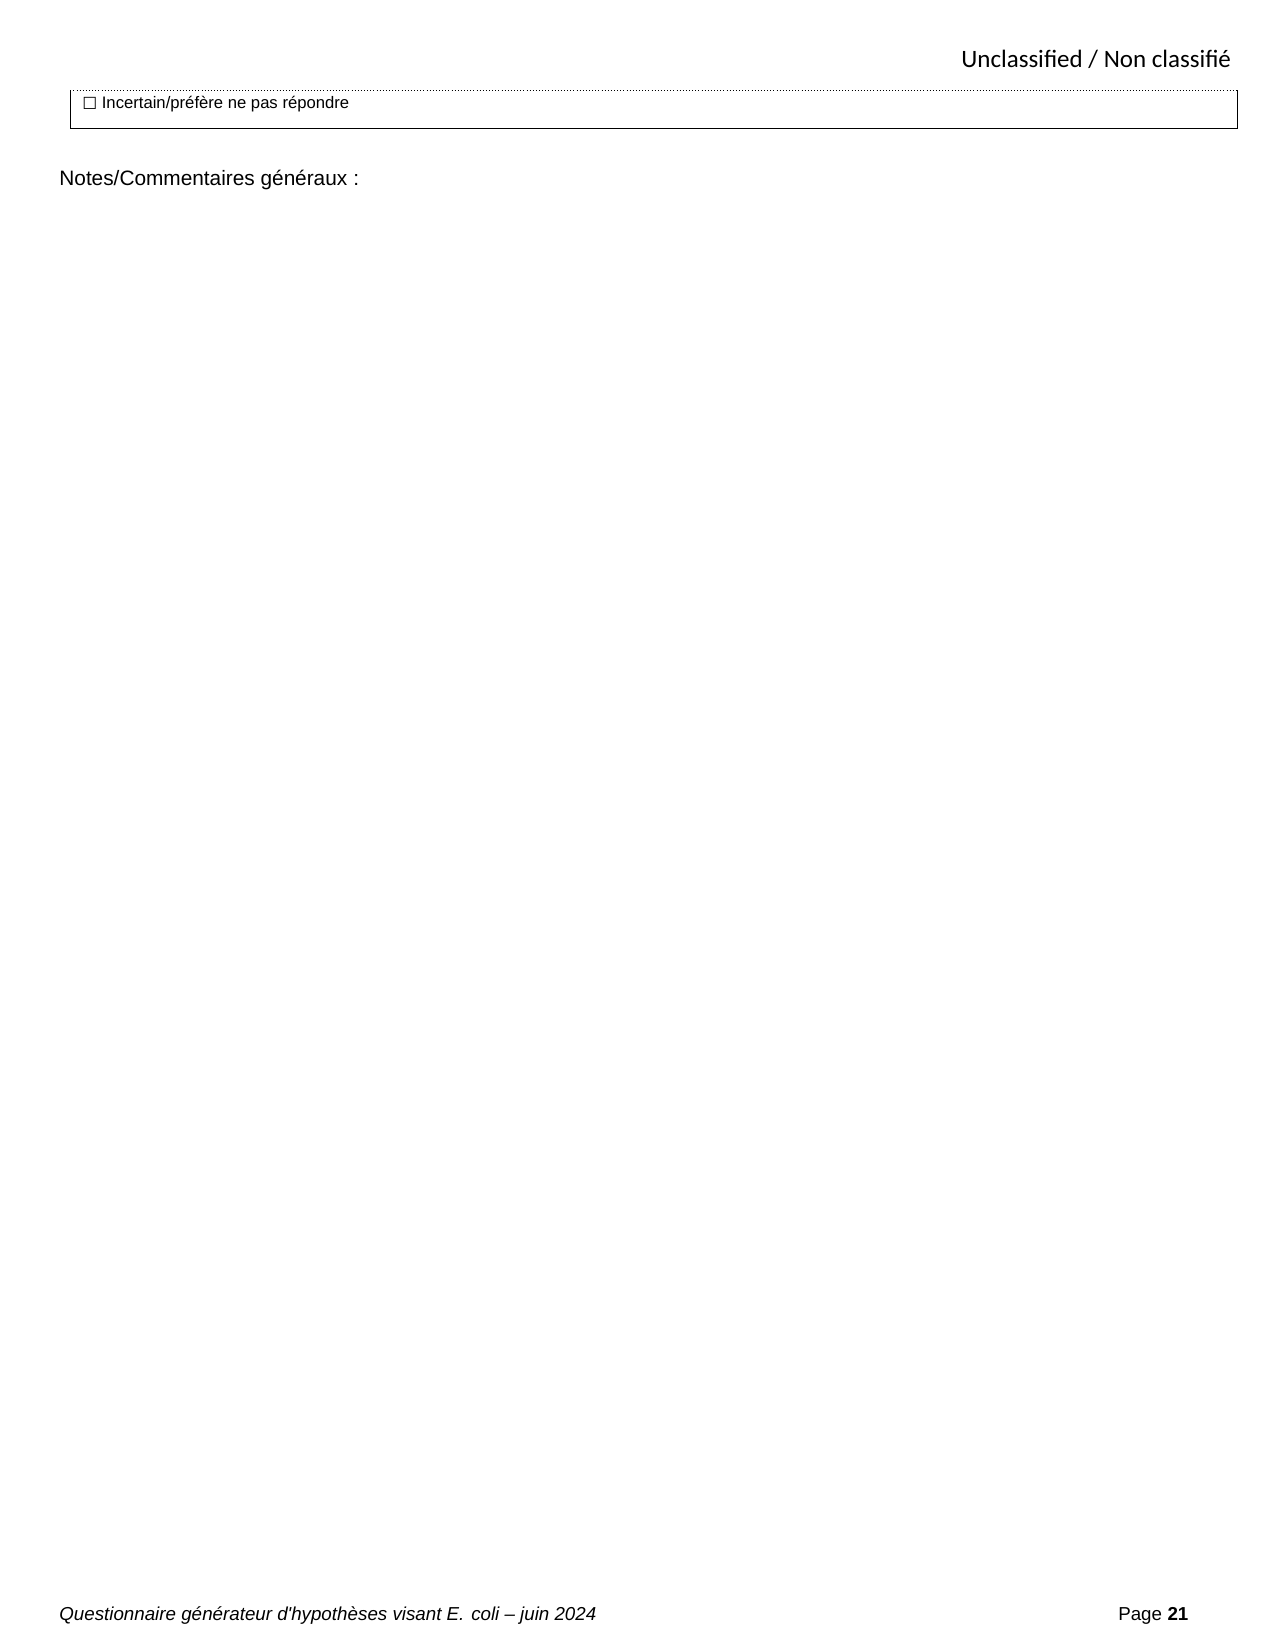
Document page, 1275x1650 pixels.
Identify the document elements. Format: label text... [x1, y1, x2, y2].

text Notes/Commentaires généraux : [59, 166, 1240, 190]
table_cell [71, 90, 1237, 128]
